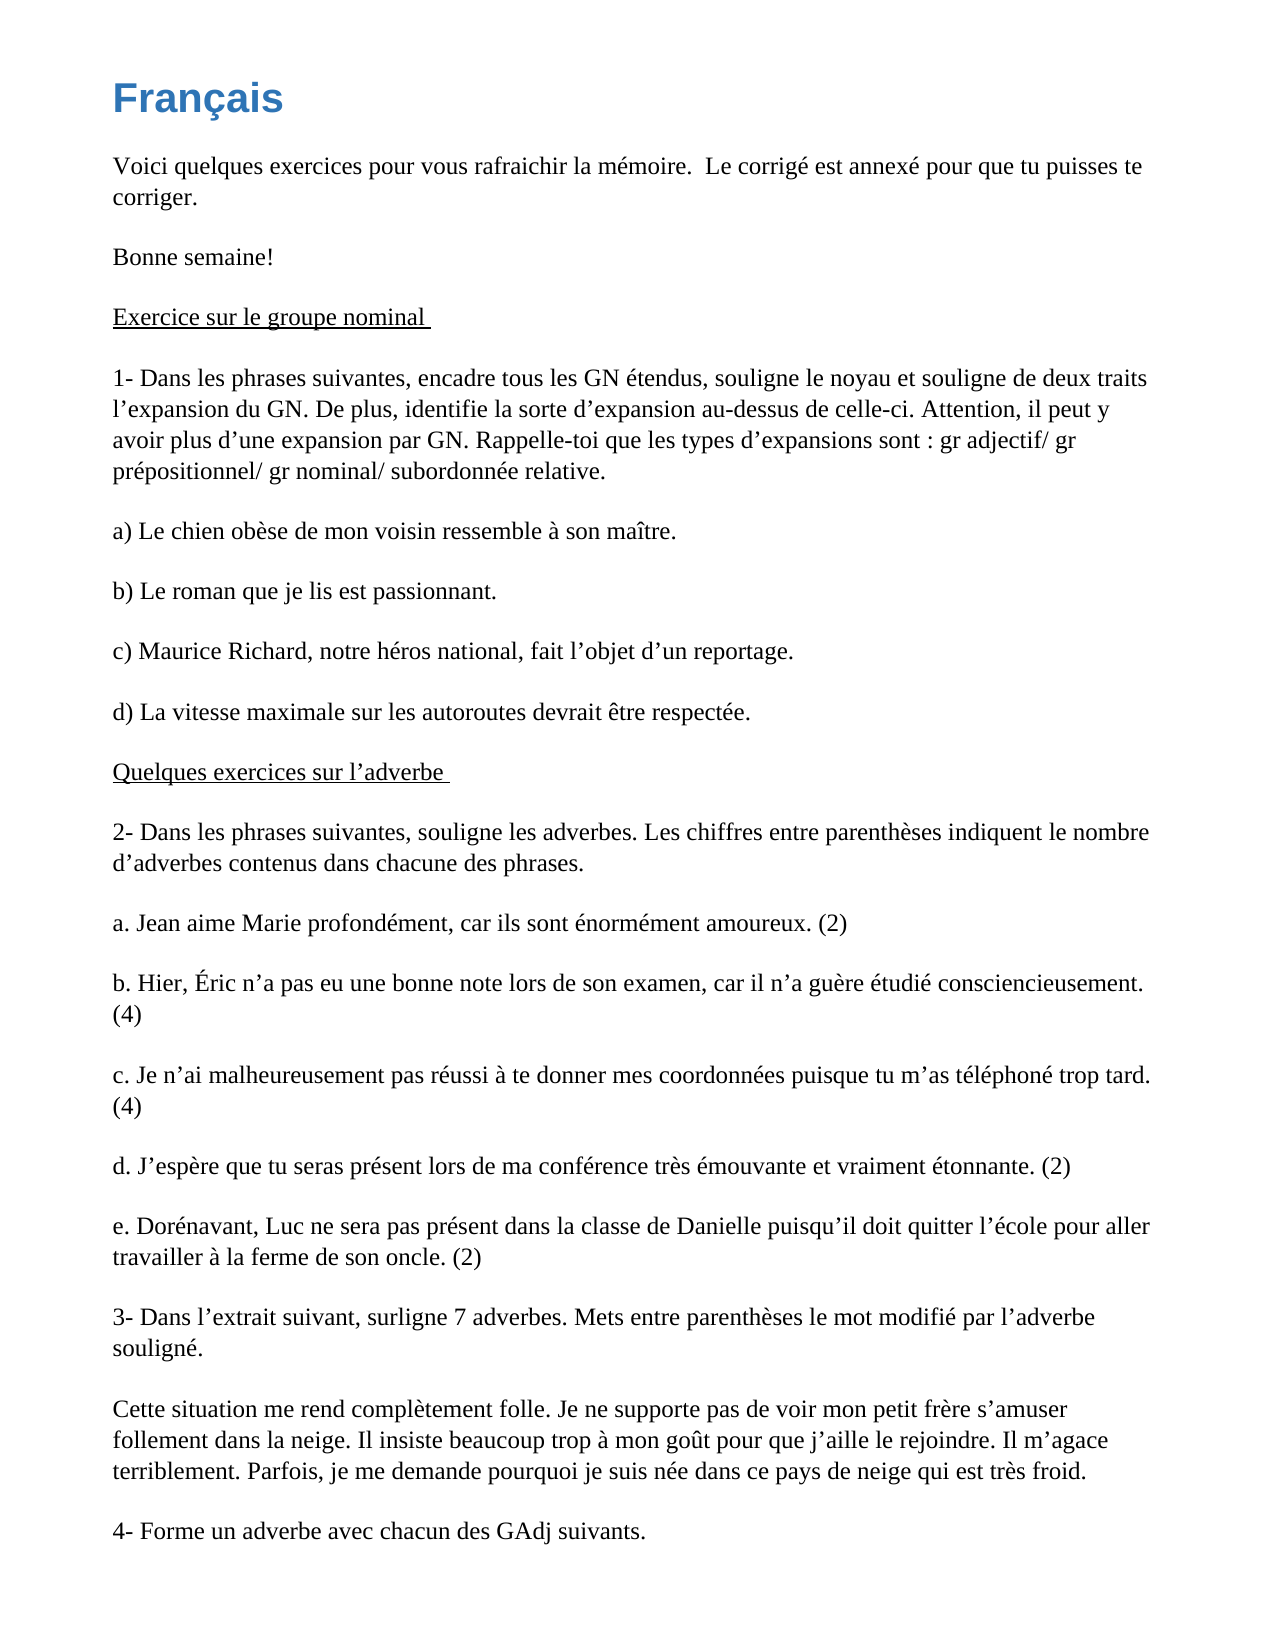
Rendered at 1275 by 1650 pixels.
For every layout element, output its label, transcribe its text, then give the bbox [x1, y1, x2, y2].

text 4- Forme un adverbe avec chacun des GAdj suivants. [112, 1516, 1162, 1545]
text c. Je n’ai malheureusement pas réussi à te donner mes coordonnées puisque tu m’as téléphoné trop tard. (4) [112, 1060, 1162, 1119]
text c) Maurice Richard, notre héros national, fait l’objet d’un reportage. [112, 636, 1162, 665]
text Bonne semaine! [112, 242, 1162, 271]
text Cette situation me rend complètement folle. Je ne supporte pas de voir mon petit frère s’amuser follement dans la neige. Il insiste beaucoup trop à mon goût pour que j’aille le rejoindre. Il m’agace terriblement. Parfois, je me demande pourquoi je suis née dans ce pays de neige qui est très froid. [112, 1394, 1162, 1484]
subtitle Français [112, 74, 1162, 122]
text Quelques exercices sur l’adverbe [112, 757, 1162, 786]
text 3- Dans l’extrait suivant, surligne 7 adverbes. Mets entre parenthèses le mot modifié par l’adverbe souligné. [112, 1302, 1162, 1362]
text Exercice sur le groupe nominal [112, 302, 1162, 331]
text 1- Dans les phrases suivantes, encadre tous les GN étendus, souligne le noyau et souligne de deux traits l’expansion du GN. De plus, identifie la sorte d’expansion au-dessus de celle-ci. Attention, il peut y avoir plus d’une expansion par GN. Rappelle-toi que les types d’expansions sont : gr adjectif/ gr prépositionnel/ gr nominal/ subordonnée relative. [112, 363, 1162, 484]
text d. J’espère que tu seras présent lors de ma conférence très émouvante et vraiment étonnante. (2) [112, 1151, 1162, 1180]
text b) Le roman que je lis est passionnant. [112, 576, 1162, 605]
text b. Hier, Éric n’a pas eu une bonne note lors de son examen, car il n’a guère étudié consciencieusement. (4) [112, 968, 1162, 1028]
text 2- Dans les phrases suivantes, souligne les adverbes. Les chiffres entre parenthèses indiquent le nombre d’adverbes contenus dans chacune des phrases. [112, 817, 1162, 877]
text d) La vitesse maximale sur les autoroutes devrait être respectée. [112, 697, 1162, 725]
text a. Jean aime Marie profondément, car ils sont énormément amoureux. (2) [112, 908, 1162, 937]
text Voici quelques exercices pour vous rafraichir la mémoire. Le corrigé est annexé pour que tu puisses te corriger. [112, 151, 1162, 211]
text a) Le chien obèse de mon voisin ressemble à son maître. [112, 516, 1162, 545]
text e. Dorénavant, Luc ne sera pas présent dans la classe de Danielle puisqu’il doit quitter l’école pour aller travailler à la ferme de son oncle. (2) [112, 1211, 1162, 1271]
